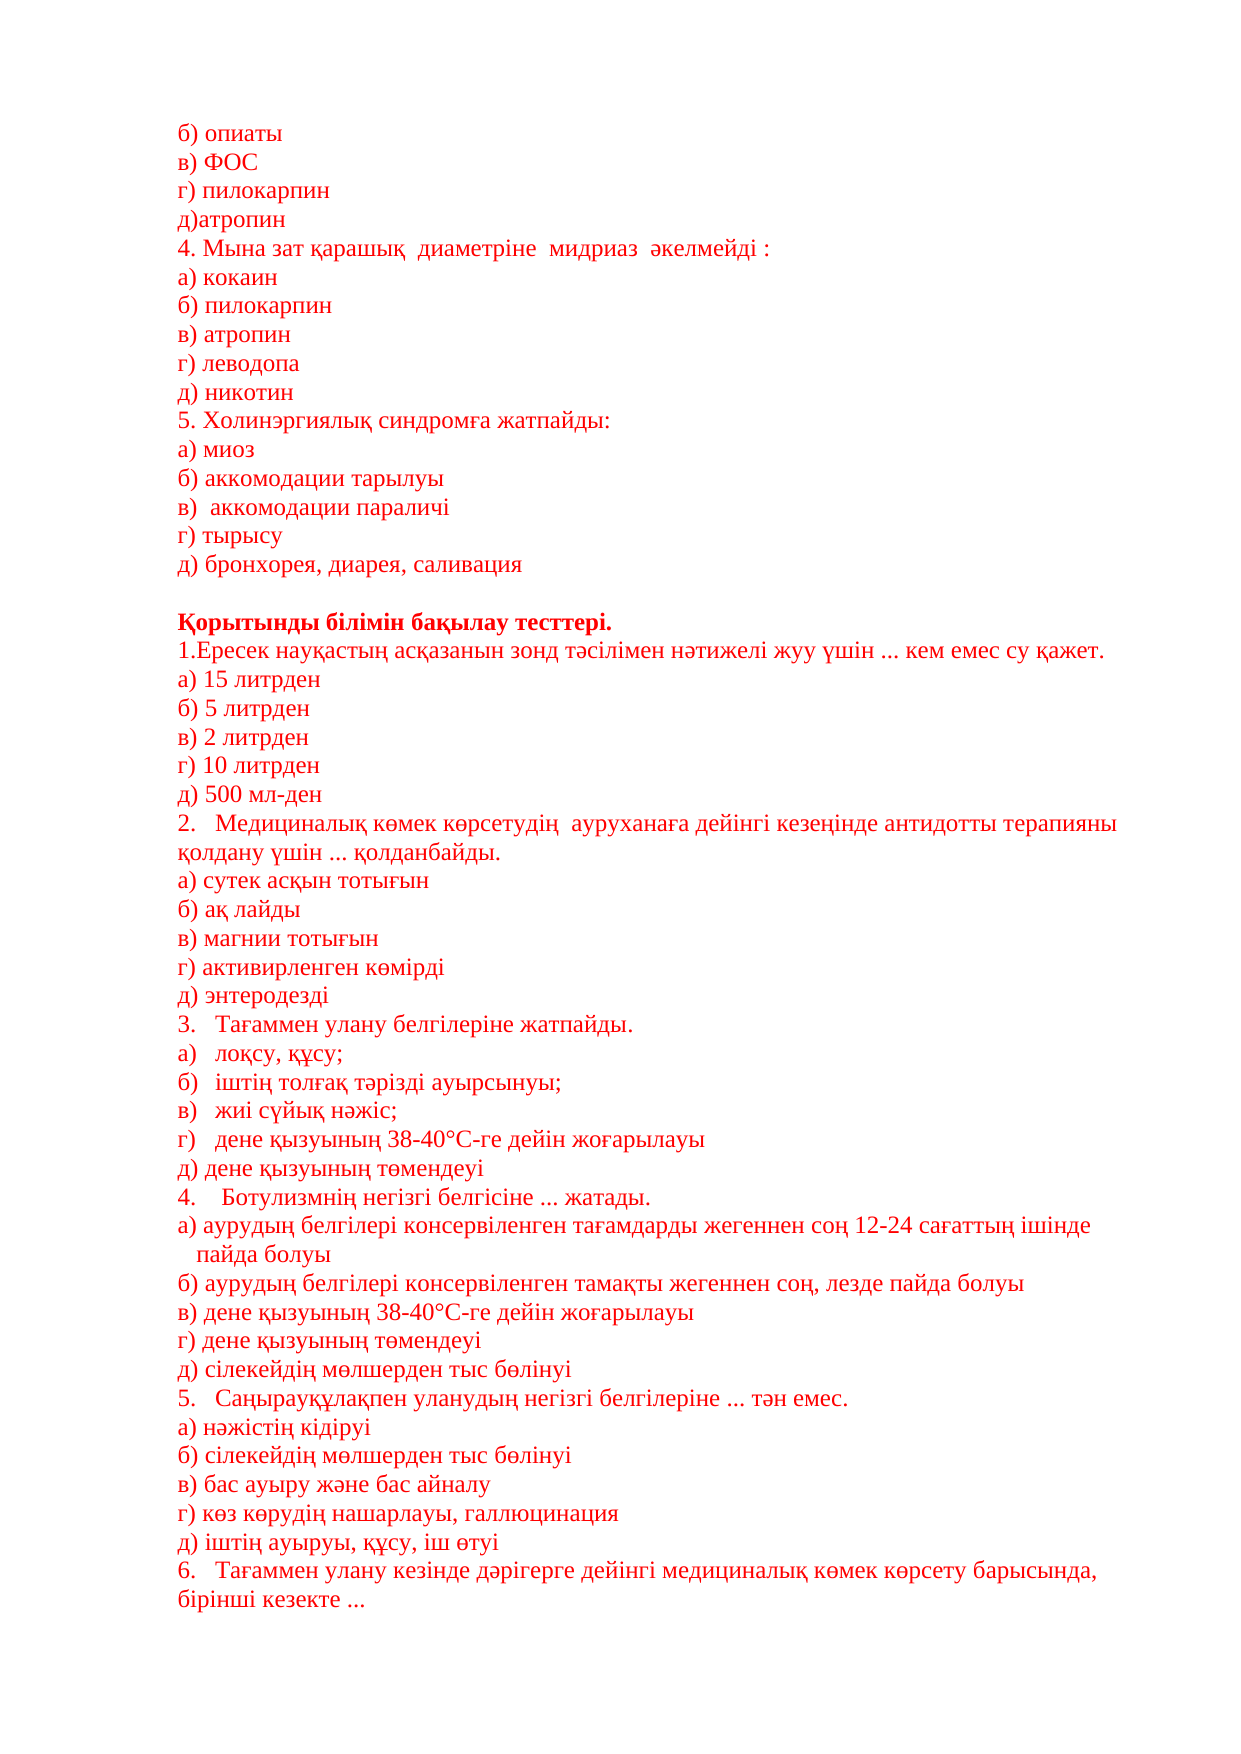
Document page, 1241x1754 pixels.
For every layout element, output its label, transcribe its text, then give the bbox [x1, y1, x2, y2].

text д) сілекейдің мөлшерден тыс бөлінуі [177, 1354, 1152, 1383]
text в) дене қызуының 38-40°C-ге дейін жоғарылауы [177, 1297, 1152, 1326]
text 6. Тағаммен улану кезінде дәрігерге дейінгі медициналық көмек көрсету барысында, бірінші кезекте ... [177, 1556, 1152, 1613]
text г) көз көрудің нашарлауы, галлюцинация [177, 1498, 1152, 1527]
text а) кокаин [177, 262, 1152, 291]
text б) сілекейдің мөлшерден тыс бөлінуі [177, 1441, 1152, 1469]
text б) 5 литрден [177, 693, 1152, 722]
text 5. Саңырауқұлақпен уланудың негізгі белгілеріне ... тән емес. [177, 1383, 1152, 1412]
text д)атропин [177, 204, 1152, 233]
text а) нәжістің кідіруі [177, 1412, 1152, 1441]
text в) атропин [177, 319, 1152, 348]
text б) аурудың белгілері консервіленген тамақты жегеннен соң, лезде пайда болуы [177, 1268, 1152, 1297]
text д) дене қызуының төмендеуі [177, 1153, 1152, 1182]
text г) 10 литрден [177, 751, 1152, 779]
text 2. Медициналық көмек көрсетудің ауруханаға дейінгі кезеңінде антидотты терапияны қолдану үшін ... қолданбайды. [177, 808, 1152, 866]
text а) миоз [177, 434, 1152, 463]
text Қорытынды білімін бақылау тесттері. [177, 607, 1152, 636]
text б) пилокарпин [177, 291, 1152, 319]
text 5. Холинэргиялық синдромға жатпайды: [177, 406, 1152, 434]
text а) лоқсу, құсу; [177, 1038, 1152, 1067]
text 4. Мына зат қарашық диаметріне мидриаз әкелмейді : [177, 233, 1152, 262]
text в) магнии тотығын [177, 923, 1152, 952]
text 1.Ересек науқастың асқазанын зонд тәсілімен нәтижелі жуу үшін ... кем емес су қажет. [177, 636, 1152, 664]
text б) аккомодации тарылуы [177, 463, 1152, 492]
text д) энтеродезді [177, 981, 1152, 1009]
text 3. Тағаммен улану белгілеріне жатпайды. [177, 1009, 1152, 1038]
text г) пилокарпин [177, 176, 1152, 204]
text а) аурудың белгілері консервіленген тағамдарды жегеннен соң 12-24 сағаттың ішінде пайда болуы [177, 1211, 1152, 1268]
text б) опиаты [177, 118, 1152, 147]
text 4. Ботулизмнің негізгі белгісіне ... жатады. [177, 1182, 1152, 1211]
text в) жиі сүйық нәжіс; [177, 1096, 1152, 1124]
text в) бас ауыру және бас айналу [177, 1469, 1152, 1498]
text д) никотин [177, 377, 1152, 406]
text д) іштің ауыруы, құсу, іш өтуі [177, 1527, 1152, 1556]
text г) дене қызуының төмендеуі [177, 1326, 1152, 1354]
text в) 2 литрден [177, 722, 1152, 751]
text б) ақ лайды [177, 894, 1152, 923]
text г) активирленген көмірді [177, 952, 1152, 981]
text в) ФОС [177, 147, 1152, 176]
text г) леводопа [177, 348, 1152, 377]
text а) 15 литрден [177, 664, 1152, 693]
text г) тырысу [177, 521, 1152, 549]
text б) іштің толғақ тәрізді ауырсынуы; [177, 1067, 1152, 1096]
text д) бронхорея, диарея, саливация [177, 549, 1152, 578]
text а) сутек асқын тотығын [177, 866, 1152, 894]
text в) аккомодации параличі [177, 492, 1152, 521]
text г) дене қызуының 38-40°C-ге дейін жоғарылауы [177, 1124, 1152, 1153]
text д) 500 мл-ден [177, 779, 1152, 808]
